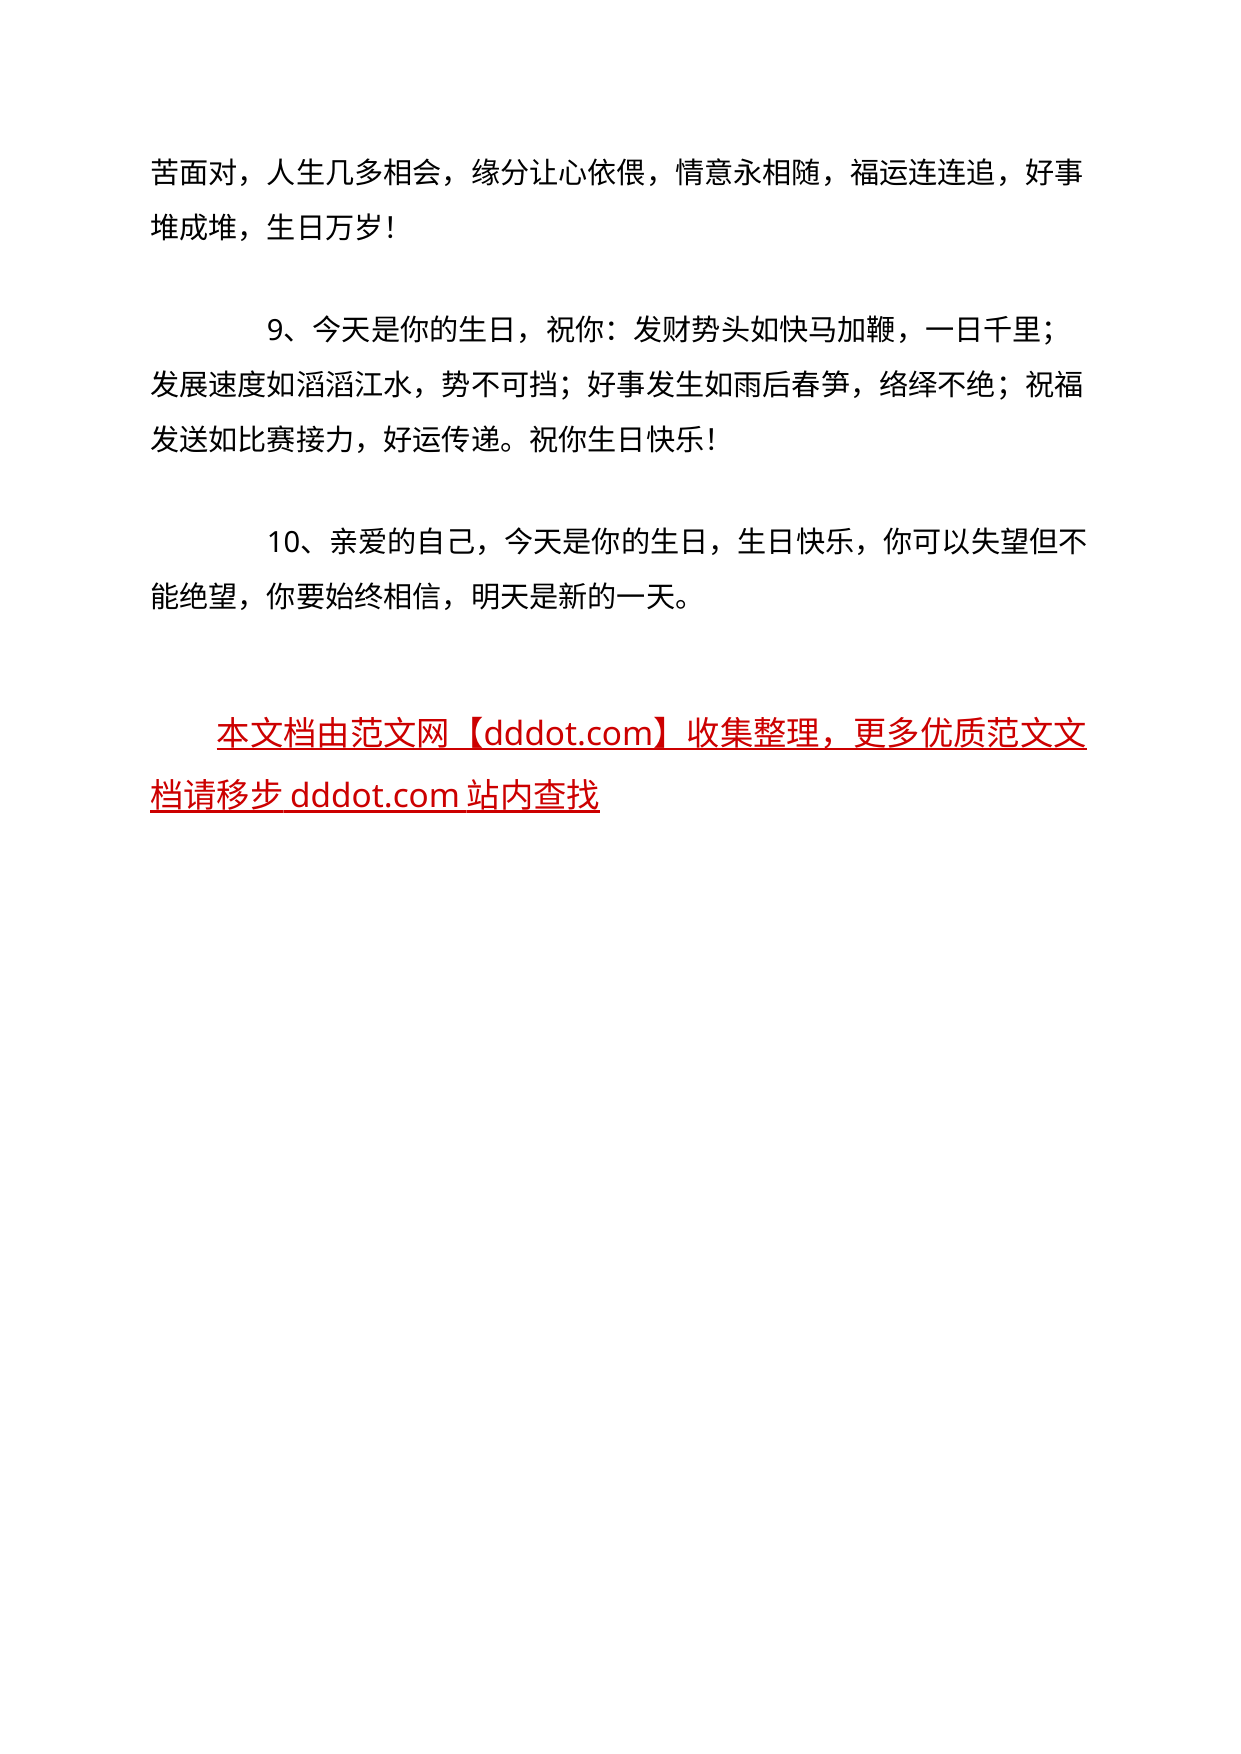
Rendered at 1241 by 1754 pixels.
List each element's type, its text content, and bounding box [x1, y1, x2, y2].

text 9、今天是你的生日，祝你：发财势头如快马加鞭，一日千里；发展速度如滔滔江水，势不可挡；好事发生如雨后春笋，络绎不绝；祝福发送如比赛接力，好运传递。祝你生日快乐！ [150, 307, 1090, 459]
text 10、亲爱的自己，今天是你的生日，生日快乐，你可以失望但不能绝望，你要始终相信，明天是新的一天。 [150, 518, 1090, 616]
text 本文档由范文网【dddot.com】收集整理，更多优质范文文档请移步dddot.com站内查找 [150, 706, 1090, 818]
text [150, 150, 1090, 247]
